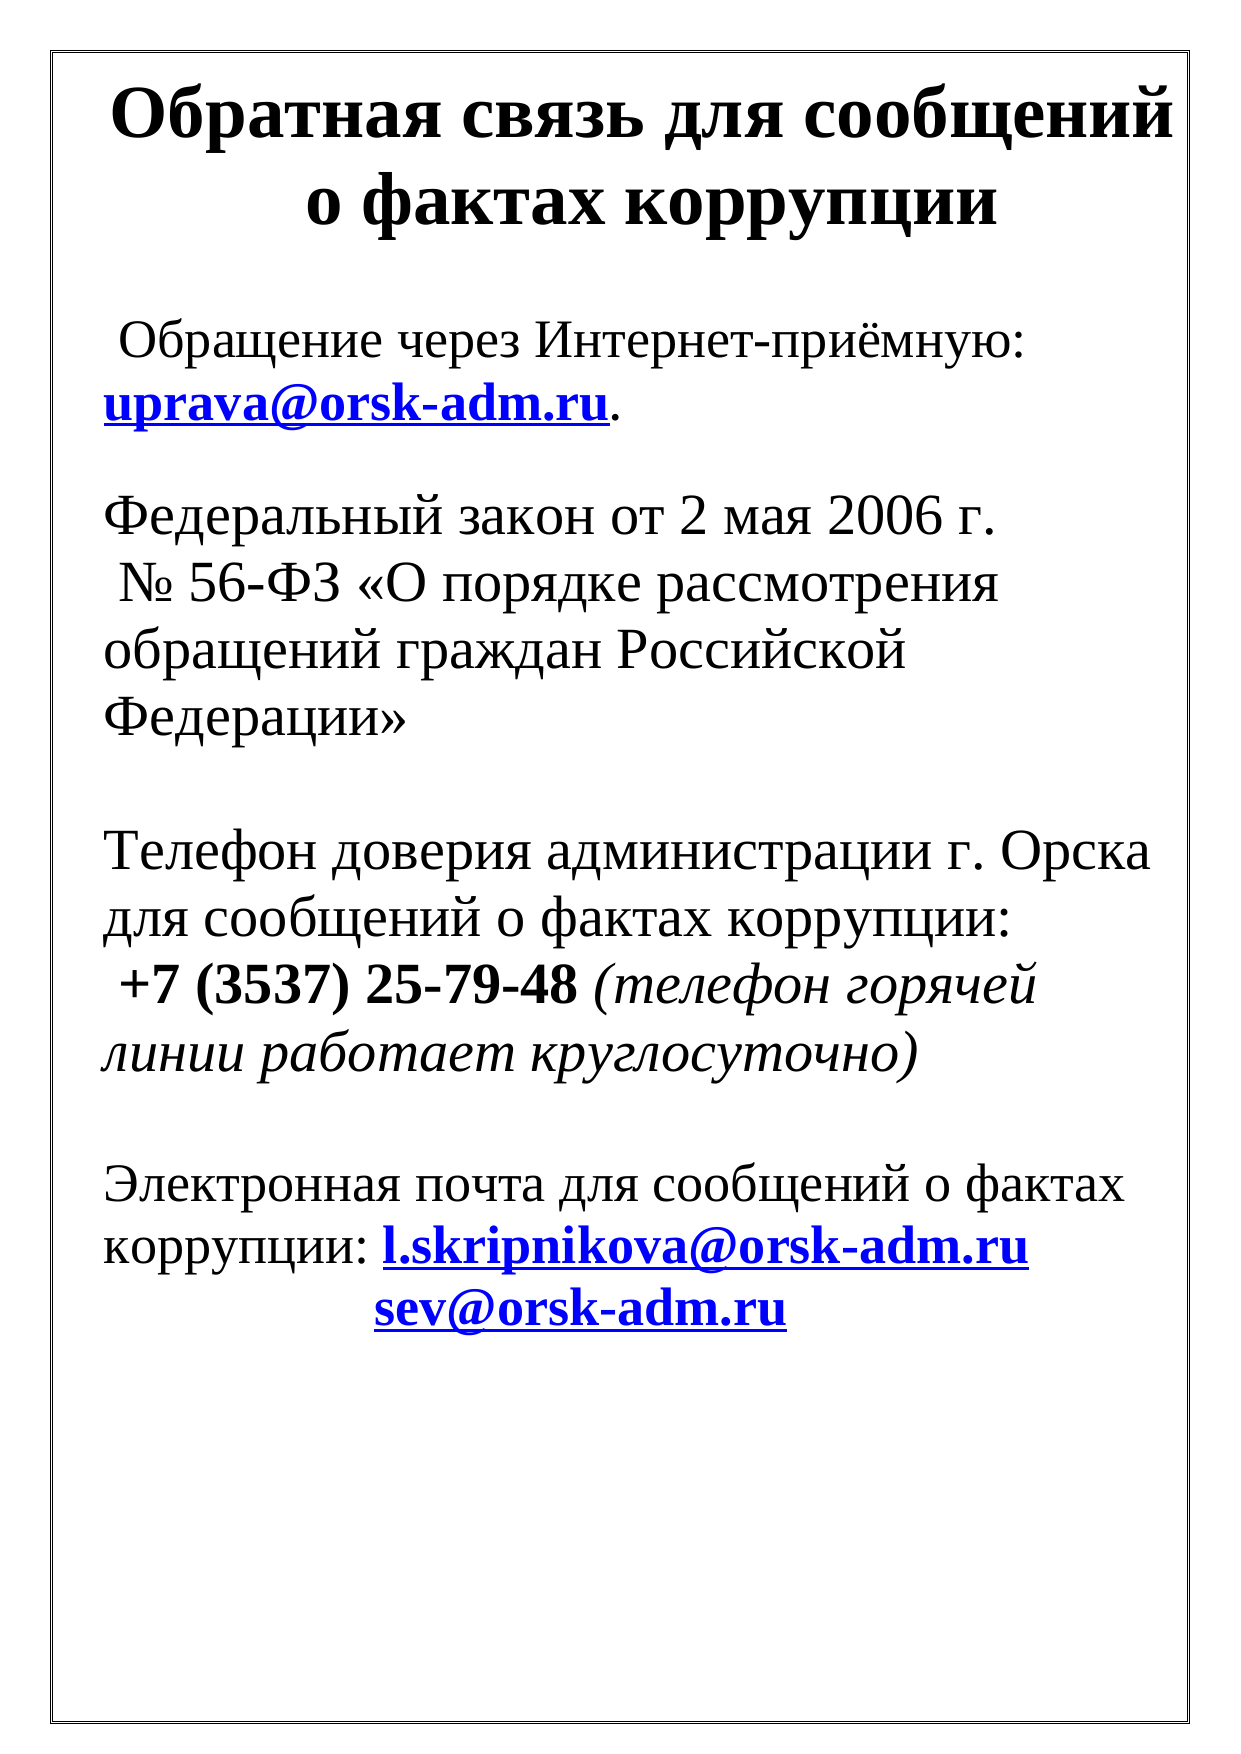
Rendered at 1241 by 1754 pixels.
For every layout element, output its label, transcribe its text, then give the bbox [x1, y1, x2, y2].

text Обратная связь для сообщений [103, 68, 1181, 154]
text +7 (3537) 25-79-48 (телефон горячей линии работает круглосуточно) [103, 949, 1181, 1084]
text Телефон доверия администрации г. Орска для сообщений о фактах коррупции: [103, 815, 1181, 949]
text Федеральный закон от 2 мая 2006 г. [103, 480, 1181, 547]
text sev@orsk-adm.ru [103, 1275, 1181, 1338]
text Электронная почта для сообщений о фактах коррупции: l.skripnikova@orsk-adm.ru [103, 1151, 1181, 1275]
text о фактах коррупции [103, 154, 1181, 240]
text № 56-ФЗ «О порядке рассмотрения обращений граждан Российской Федерации» [103, 547, 1181, 748]
text Обращение через Интернет-приёмную: uprava@orsk-adm.ru. [103, 307, 1181, 432]
